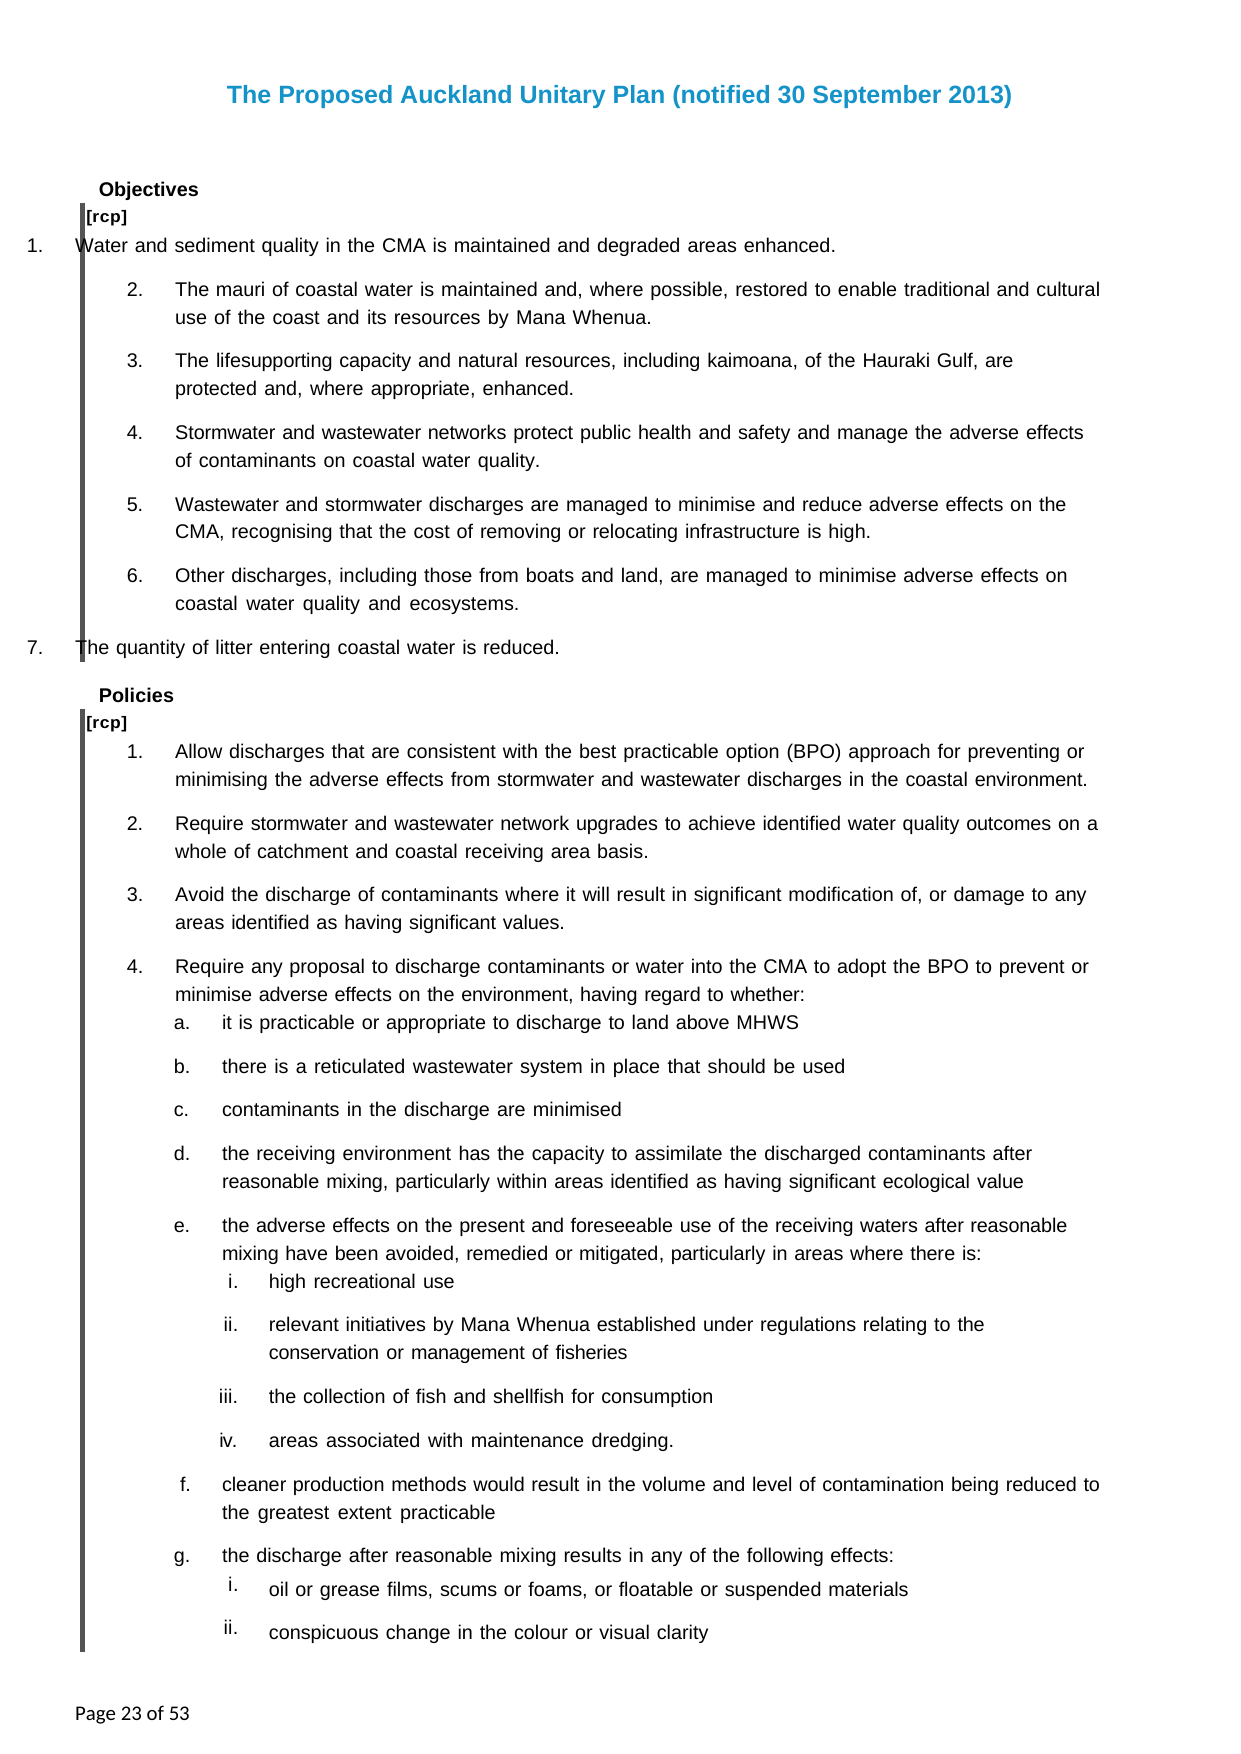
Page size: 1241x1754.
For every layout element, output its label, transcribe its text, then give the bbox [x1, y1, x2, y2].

text iii. iv. [217, 1385, 238, 1451]
text high recreational use [269, 1269, 1117, 1292]
list it is practicable or appropriate to discharge to land above MHWS [173, 1011, 1117, 1033]
subtitle Objectives [98, 178, 1117, 201]
list Require any proposal to discharge contaminants or water into the CMA to adopt the BPO to prevent or minimise adverse effects on the environment, having regard to whether: [127, 955, 1096, 1005]
text the collection of fish and shellfish for consumption areas associated with maintenance dredging. [269, 1385, 718, 1451]
list the discharge after reasonable mixing results in any of the following effects: [173, 1544, 1117, 1567]
list Require stormwater and wastewater network upgrades to achieve identified water quality outcomes on a whole of catchment and coastal receiving area basis. [127, 812, 1107, 862]
list Water and sediment quality in the CMA is maintained and degraded areas enhanced. [27, 234, 1117, 257]
text ii. [75, 1313, 238, 1336]
list contaminants in the discharge are minimised [173, 1098, 1117, 1121]
list Allow discharges that are consistent with the best practicable option (BPO) approach for preventing or minimising the adverse effects from stormwater and wastewater discharges in the coastal environment. [127, 740, 1099, 791]
list Wastewater and stormwater discharges are managed to minimise and reduce adverse effects on the CMA, recognising that the cost of removing or relocating infrastructure is high. [127, 492, 1077, 543]
text relevant initiatives by Mana Whenua established under regulations relating to the conservation or management of fisheries [269, 1313, 993, 1364]
list Other discharges, including those from boats and land, are managed to minimise adverse effects on coastal water quality and ecosystems. [127, 564, 1072, 615]
text ii. [75, 1616, 238, 1639]
text oil or grease films, scums or foams, or floatable or suspended materials conspicuous change in the colour or visual clarity [269, 1578, 915, 1644]
list Stormwater and wastewater networks protect public health and safety and manage the adverse effects of contaminants on coastal water quality. [127, 421, 1094, 472]
list there is a reticulated wastewater system in place that should be used [173, 1054, 1117, 1077]
text [rcp] [86, 207, 1117, 226]
list cleaner production methods would result in the volume and level of contamination being reduced to the greatest extent practicable [180, 1473, 1107, 1523]
text i. [75, 1269, 238, 1292]
list The quantity of litter entering coastal water is reduced. [27, 636, 1117, 658]
text [rcp] [86, 713, 1117, 732]
subtitle Policies [98, 684, 1117, 707]
list the receiving environment has the capacity to assimilate the discharged contaminants after reasonable mixing, particularly within areas identified as having significant ecological value [173, 1142, 1040, 1193]
list The life­supporting capacity and natural resources, including kaimoana, of the Hauraki Gulf, are protected and, where appropriate, enhanced. [127, 349, 1030, 400]
list the adverse effects on the present and foreseeable use of the receiving waters after reasonable mixing have been avoided, remedied or mitigated, particularly in areas where there is: [173, 1213, 1071, 1264]
list The mauri of coastal water is maintained and, where possible, restored to enable traditional and cultural use of the coast and its resources by Mana Whenua. [127, 278, 1105, 328]
list Avoid the discharge of contaminants where it will result in significant modification of, or damage to any areas identified as having significant values. [127, 883, 1094, 934]
text i. [75, 1572, 238, 1595]
